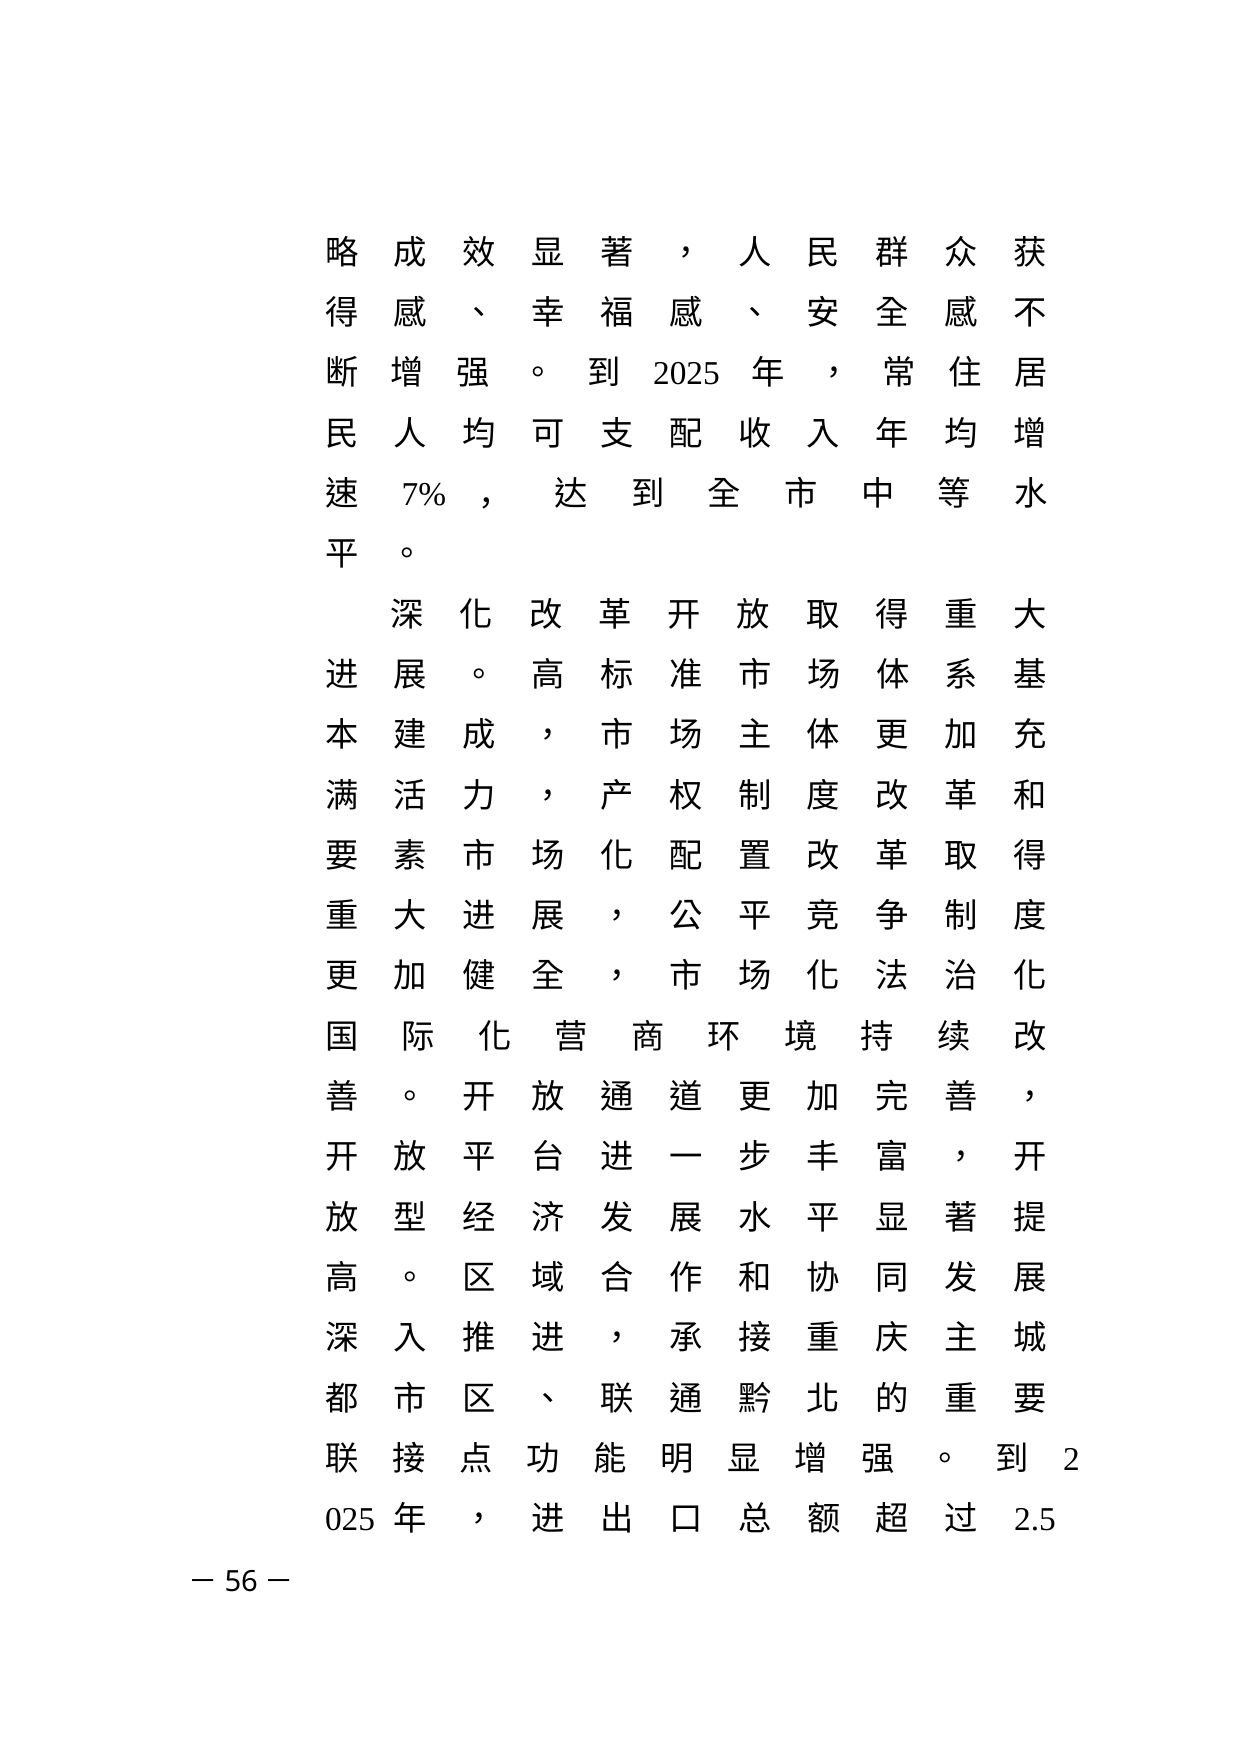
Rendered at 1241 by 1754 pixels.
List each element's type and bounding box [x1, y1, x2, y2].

text [294, 219, 1079, 581]
text [294, 581, 1079, 1546]
